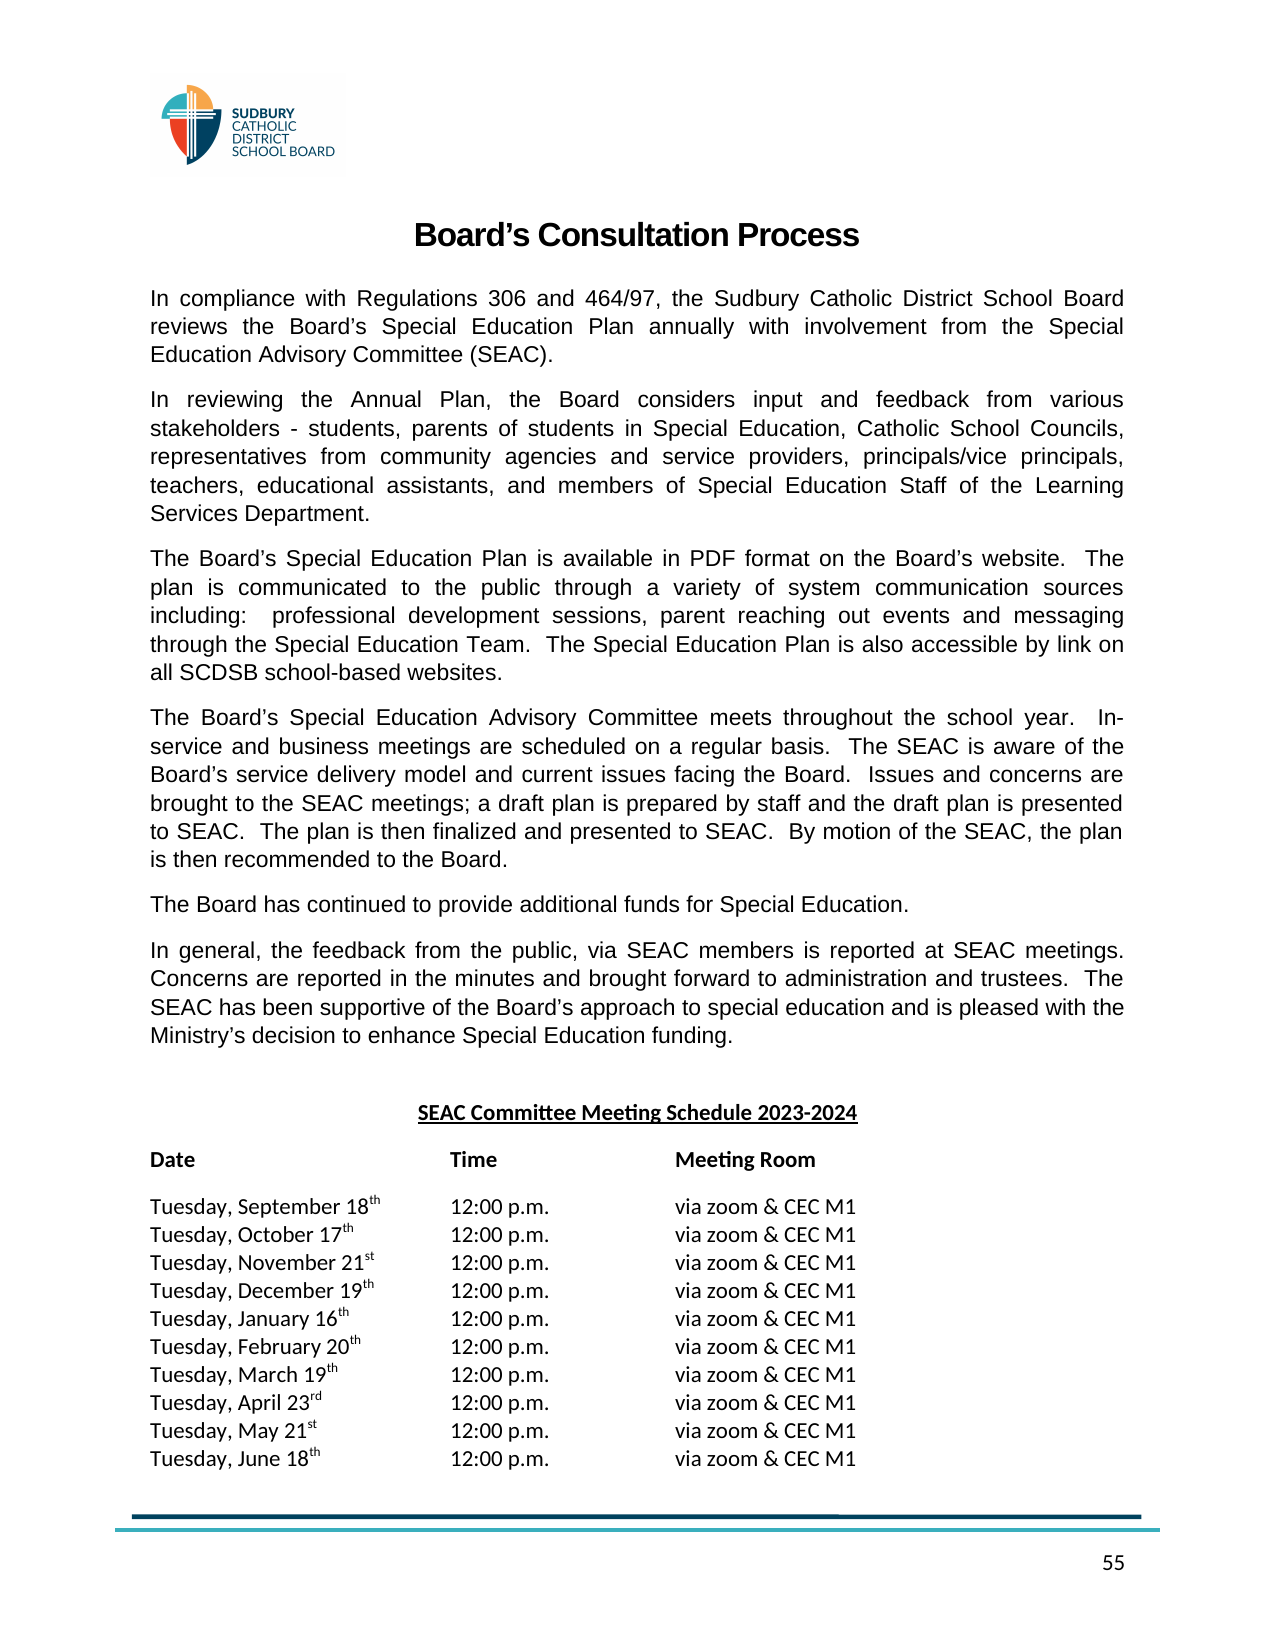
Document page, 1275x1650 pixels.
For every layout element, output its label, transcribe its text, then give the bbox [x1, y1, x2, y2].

text Tuesday, October 17th 12:00 p.m. via zoom & CEC M1 [150, 1220, 1125, 1248]
text Tuesday, November 21st 12:00 p.m. via zoom & CEC M1 [150, 1248, 1125, 1276]
text The Board’s Special Education Plan is available in PDF format on the Board’s website. The plan is communicated to the public through a variety of system communication sources including: professional development sessions, parent reaching out events and messaging through the Special Education Team. The Special Education Plan is also accessible by link on all SCDSB school-based websites. [150, 545, 1125, 685]
text SEAC Committee Meeting Schedule 2023-2024 [150, 1098, 1125, 1126]
text Date Time Meeting Room [150, 1145, 1125, 1173]
text The Board’s Special Education Advisory Committee meets throughout the school year. In-service and business meetings are scheduled on a regular basis. The SEAC is aware of the Board’s service delivery model and current issues facing the Board. Issues and concerns are brought to the SEAC meetings; a draft plan is prepared by staff and the draft plan is presented to SEAC. The plan is then finalized and presented to SEAC. By motion of the SEAC, the plan is then recommended to the Board. [150, 704, 1125, 873]
text Tuesday, May 21st 12:00 p.m. via zoom & CEC M1 [150, 1416, 1125, 1444]
text Tuesday, April 23rd 12:00 p.m. via zoom & CEC M1 [150, 1388, 1125, 1416]
text The Board has continued to provide additional funds for Special Education. [150, 891, 1125, 918]
text Tuesday, February 20th 12:00 p.m. via zoom & CEC M1 [150, 1332, 1125, 1360]
text Tuesday, December 19th 12:00 p.m. via zoom & CEC M1 [150, 1276, 1125, 1304]
picture [150, 73, 346, 177]
text Tuesday, January 16th 12:00 p.m. via zoom & CEC M1 [150, 1304, 1125, 1332]
text Tuesday, June 18th 12:00 p.m. via zoom & CEC M1 [150, 1444, 1125, 1472]
text In reviewing the Annual Plan, the Board considers input and feedback from various stakeholders - students, parents of students in Special Education, Catholic School Councils, representatives from community agencies and service providers, principals/vice principals, teachers, educational assistants, and members of Special Education Staff of the Learning Services Department. [150, 386, 1125, 527]
text In general, the feedback from the public, via SEAC members is reported at SEAC meetings. Concerns are reported in the minutes and brought forward to administration and trustees. The SEAC has been supportive of the Board’s approach to special education and is pleased with the Ministry’s decision to enhance Special Education funding. [150, 937, 1125, 1048]
text Tuesday, September 18th 12:00 p.m. via zoom & CEC M1 [150, 1192, 1125, 1220]
text In compliance with Regulations 306 and 464/97, the Sudbury Catholic District School Board reviews the Board’s Special Education Plan annually with involvement from the Special Education Advisory Committee (SEAC). [150, 284, 1125, 368]
title Board’s Consultation Process [150, 215, 1125, 253]
text Tuesday, March 19th 12:00 p.m. via zoom & CEC M1 [150, 1360, 1125, 1388]
